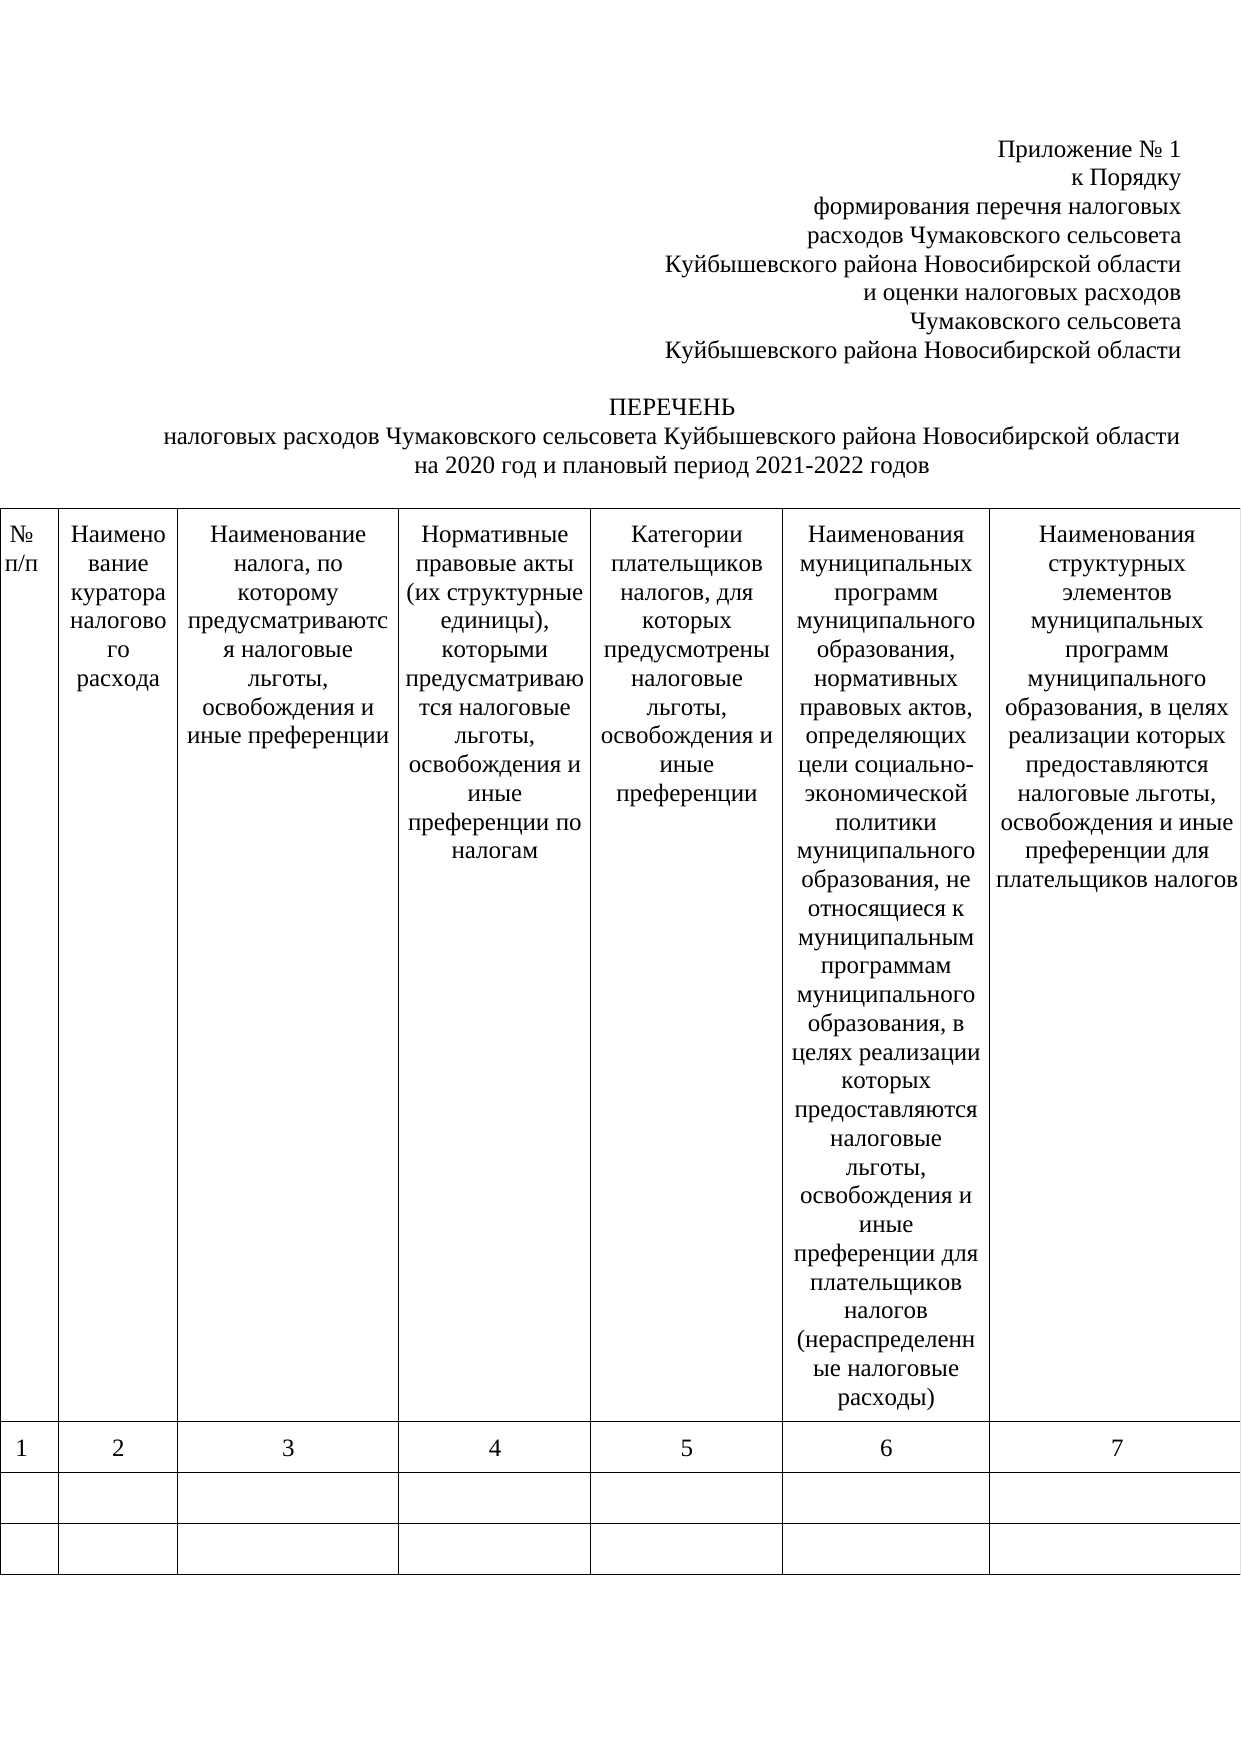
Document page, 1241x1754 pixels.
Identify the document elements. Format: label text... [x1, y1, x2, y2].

table_cell [783, 1473, 989, 1523]
text ПЕРЕЧЕНЬ [162, 392, 1181, 421]
table_cell [399, 1524, 590, 1574]
table_cell [783, 1524, 989, 1574]
table_cell [59, 1524, 177, 1574]
text Приложение № 1 [162, 134, 1181, 162]
table_cell 5 [591, 1422, 782, 1472]
table_cell [1, 1473, 58, 1523]
table_cell [990, 1524, 1240, 1574]
text к Порядку [162, 162, 1181, 191]
table_cell [59, 1473, 177, 1523]
table_header Наименования структурных элементов муниципальных программ муниципального образования, в целях реализации которых предоставляются налоговые льготы, освобождения и иные преференции для плательщиков налогов [990, 509, 1240, 1421]
table_header Нормативные правовые акты (их структурные единицы), которыми предусматриваются налоговые льготы, освобождения и иные преференции по налогам [399, 509, 590, 1421]
table_cell 2 [59, 1422, 177, 1472]
table_header Категории плательщиков налогов, для которых предусмотрены налоговые льготы, освобождения и иные преференции [591, 509, 782, 1421]
table_header Наименование налога, по которому предусматриваются налоговые льготы, освобождения и иные преференции [178, 509, 398, 1421]
table_cell [591, 1524, 782, 1574]
text Чумаковского сельсовета [162, 306, 1181, 335]
table_cell 3 [178, 1422, 398, 1472]
table_cell 6 [783, 1422, 989, 1472]
table_cell 7 [990, 1422, 1240, 1472]
text на 2020 год и плановый период 2021-2022 годов [162, 450, 1181, 479]
table_header Наименования муниципальных программ муниципального образования, нормативных правовых актов, определяющих цели социально-экономической политики муниципального образования, не относящиеся к муниципальным программам муниципального образования, в целях реализации которых предоставляются налоговые льготы, освобождения и иные преференции для плательщиков налогов (нераспределенные налоговые расходы) [783, 509, 989, 1421]
table_cell [990, 1473, 1240, 1523]
table_cell [591, 1473, 782, 1523]
text Куйбышевского района Новосибирской области [162, 335, 1181, 364]
text Куйбышевского района Новосибирской области [162, 249, 1181, 277]
table_cell [1, 1524, 58, 1574]
table_cell [399, 1473, 590, 1523]
text и оценки налоговых расходов [162, 277, 1181, 306]
text налоговых расходов Чумаковского сельсовета Куйбышевского района Новосибирской области [162, 421, 1181, 450]
table_header № п/п [1, 509, 58, 1421]
table_cell 1 [1, 1422, 58, 1472]
table_cell [178, 1473, 398, 1523]
text расходов Чумаковского сельсовета [162, 220, 1181, 249]
table_cell 4 [399, 1422, 590, 1472]
table_header Наименование куратора налогового расхода [59, 509, 177, 1421]
table_cell [178, 1524, 398, 1574]
text формирования перечня налоговых [162, 191, 1181, 220]
